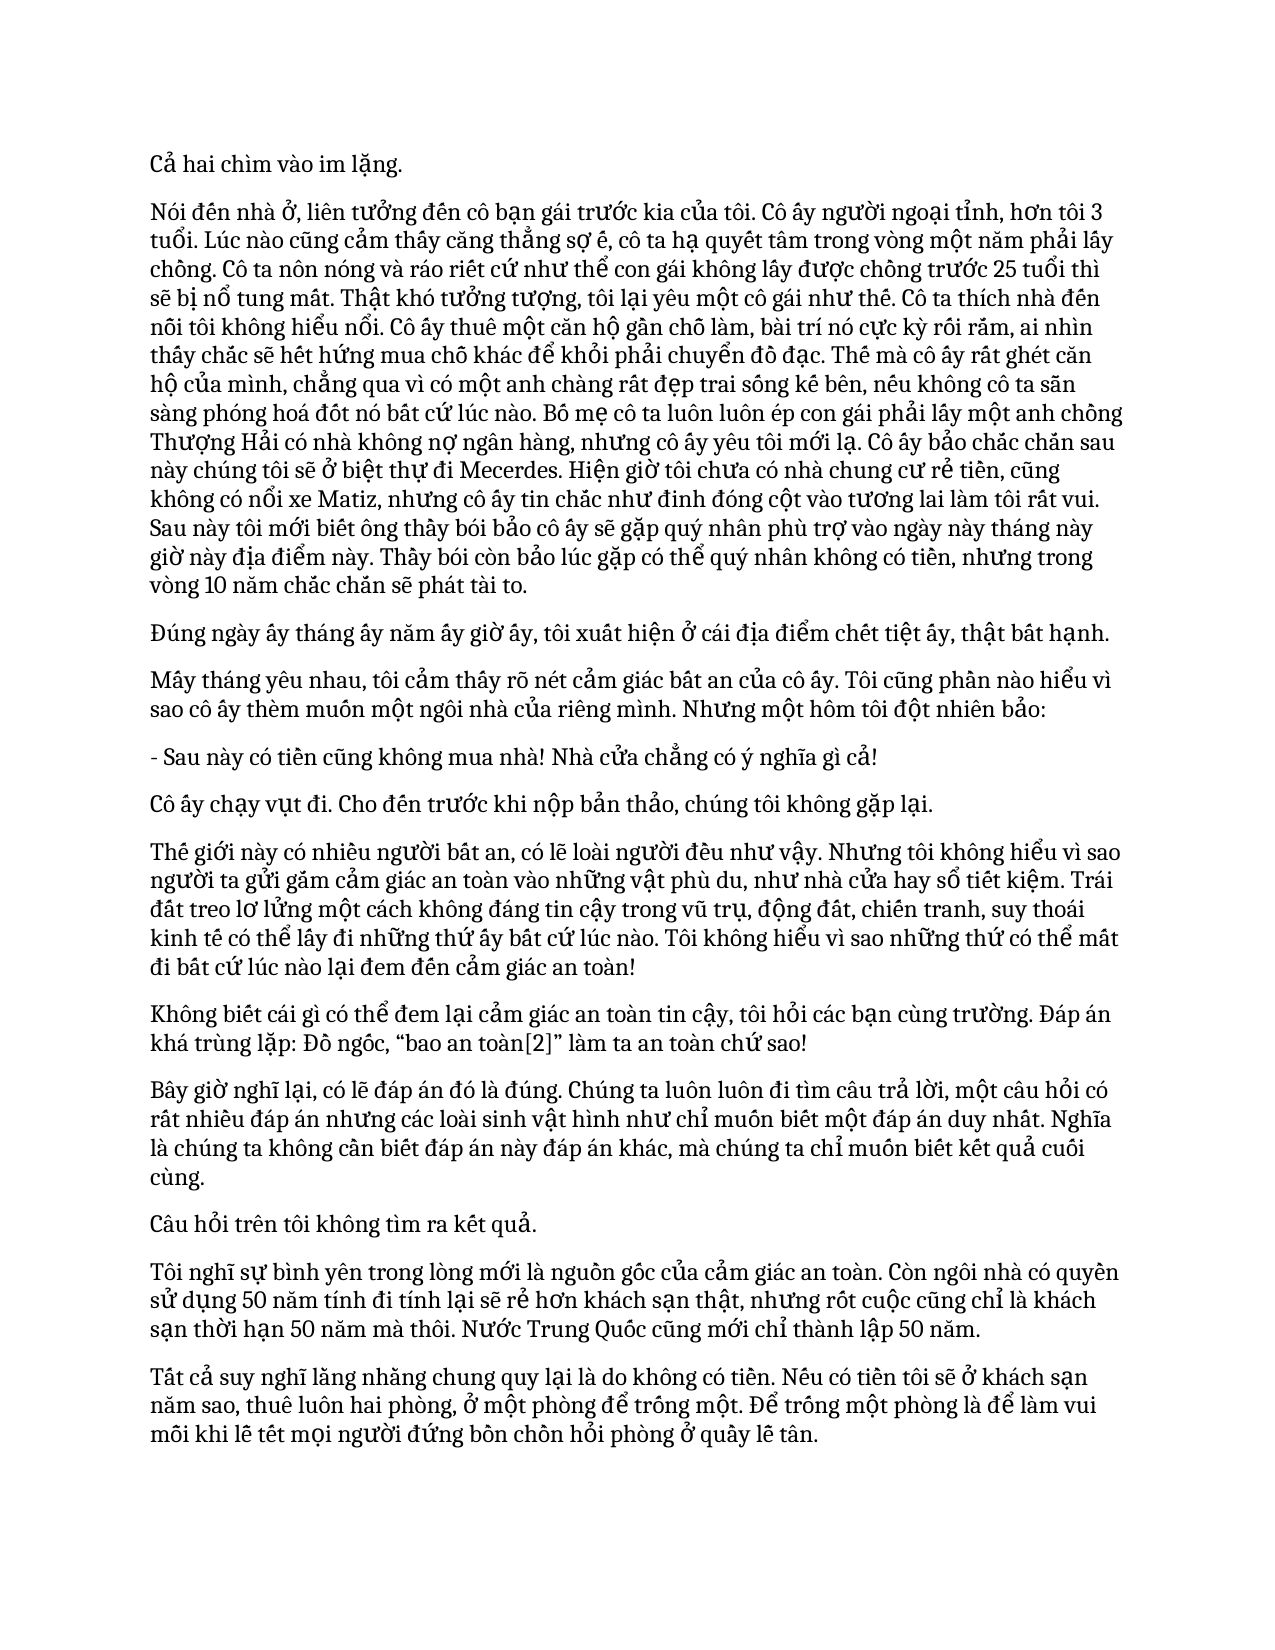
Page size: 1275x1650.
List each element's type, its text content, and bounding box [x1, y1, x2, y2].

text Bây giờ nghĩ lại, có lẽ đáp án đó là đúng. Chúng ta luôn luôn đi tìm câu trả lời, một câu hỏi có rất nhiều đáp án nhưng các loài sinh vật hình như chỉ muốn biết một đáp án duy nhất. Nghĩa là chúng ta không cần biết đáp án này đáp án khác, mà chúng ta chỉ muốn biết kết quả cuối cùng. [150, 1076, 1125, 1191]
text Nói đến nhà ở, liên tưởng đến cô bạn gái trước kia của tôi. Cô ấy người ngoại tỉnh, hơn tôi 3 tuổi. Lúc nào cũng cảm thấy căng thẳng sợ ế, cô ta hạ quyết tâm trong vòng một năm phải lấy chồng. Cô ta nôn nóng và ráo riết cứ như thể con gái không lấy được chồng trước 25 tuổi thì sẽ bị nổ tung mất. Thật khó tưởng tượng, tôi lại yêu một cô gái như thế. Cô ta thích nhà đến nỗi tôi không hiểu nổi. Cô ấy thuê một căn hộ gần chỗ làm, bài trí nó cực kỳ rối rắm, ai nhìn thấy chắc sẽ hết hứng mua chỗ khác để khỏi phải chuyển đồ đạc. Thế mà cô ấy rất ghét căn hộ của mình, chẳng qua vì có một anh chàng rất đẹp trai sống kế bên, nếu không cô ta sẵn sàng phóng hoá đốt nó bất cứ lúc nào. Bố mẹ cô ta luôn luôn ép con gái phải lấy một anh chồng Thượng Hải có nhà không nợ ngân hàng, nhưng cô ấy yêu tôi mới lạ. Cô ấy bảo chắc chắn sau này chúng tôi sẽ ở biệt thự đi Mecerdes. Hiện giờ tôi chưa có nhà chung cư rẻ tiền, cũng không có nổi xe Matiz, nhưng cô ấy tin chắc như đinh đóng cột vào tương lai làm tôi rất vui. Sau này tôi mới biết ông thầy bói bảo cô ấy sẽ gặp quý nhân phù trợ vào ngày này tháng này giờ này địa điểm này. Thầy bói còn bảo lúc gặp có thể quý nhân không có tiền, nhưng trong vòng 10 năm chắc chắn sẽ phát tài to. [150, 197, 1125, 600]
text Tất cả suy nghĩ lằng nhằng chung quy lại là do không có tiền. Nếu có tiền tôi sẽ ở khách sạn năm sao, thuê luôn hai phòng, ở một phòng để trống một. Để trống một phòng là để làm vui mỗi khi lễ tết mọi người đứng bồn chồn hỏi phòng ở quầy lễ tân. [150, 1362, 1125, 1449]
text Đúng ngày ấy tháng ấy năm ấy giờ ấy, tôi xuất hiện ở cái địa điểm chết tiệt ấy, thật bất hạnh. [150, 619, 1125, 647]
text Câu hỏi trên tôi không tìm ra kết quả. [150, 1210, 1125, 1239]
text Mấy tháng yêu nhau, tôi cảm thấy rõ nét cảm giác bất an của cô ấy. Tôi cũng phần nào hiểu vì sao cô ấy thèm muốn một ngôi nhà của riêng mình. Nhưng một hôm tôi đột nhiên bảo: [150, 666, 1125, 724]
text Thế giới này có nhiều người bất an, có lẽ loài người đều như vậy. Nhưng tôi không hiểu vì sao người ta gửi gắm cảm giác an toàn vào những vật phù du, như nhà cửa hay sổ tiết kiệm. Trái đất treo lơ lửng một cách không đáng tin cậy trong vũ trụ, động đất, chiến tranh, suy thoái kinh tế có thể lấy đi những thứ ấy bất cứ lúc nào. Tôi không hiểu vì sao những thứ có thể mất đi bất cứ lúc nào lại đem đến cảm giác an toàn! [150, 837, 1125, 981]
text Cô ấy chạy vụt đi. Cho đến trước khi nộp bản thảo, chúng tôi không gặp lại. [150, 790, 1125, 819]
text - Sau này có tiền cũng không mua nhà! Nhà cửa chẳng có ý nghĩa gì cả! [150, 742, 1125, 771]
text Cả hai chìm vào im lặng. [150, 150, 1125, 179]
text Không biết cái gì có thể đem lại cảm giác an toàn tin cậy, tôi hỏi các bạn cùng trường. Đáp án khá trùng lặp: Đồ ngốc, “bao an toàn[2]” làm ta an toàn chứ sao! [150, 1000, 1125, 1057]
text Tôi nghĩ sự bình yên trong lòng mới là nguồn gốc của cảm giác an toàn. Còn ngôi nhà có quyền sử dụng 50 năm tính đi tính lại sẽ rẻ hơn khách sạn thật, nhưng rốt cuộc cũng chỉ là khách sạn thời hạn 50 năm mà thôi. Nước Trung Quốc cũng mới chỉ thành lập 50 năm. [150, 1257, 1125, 1344]
